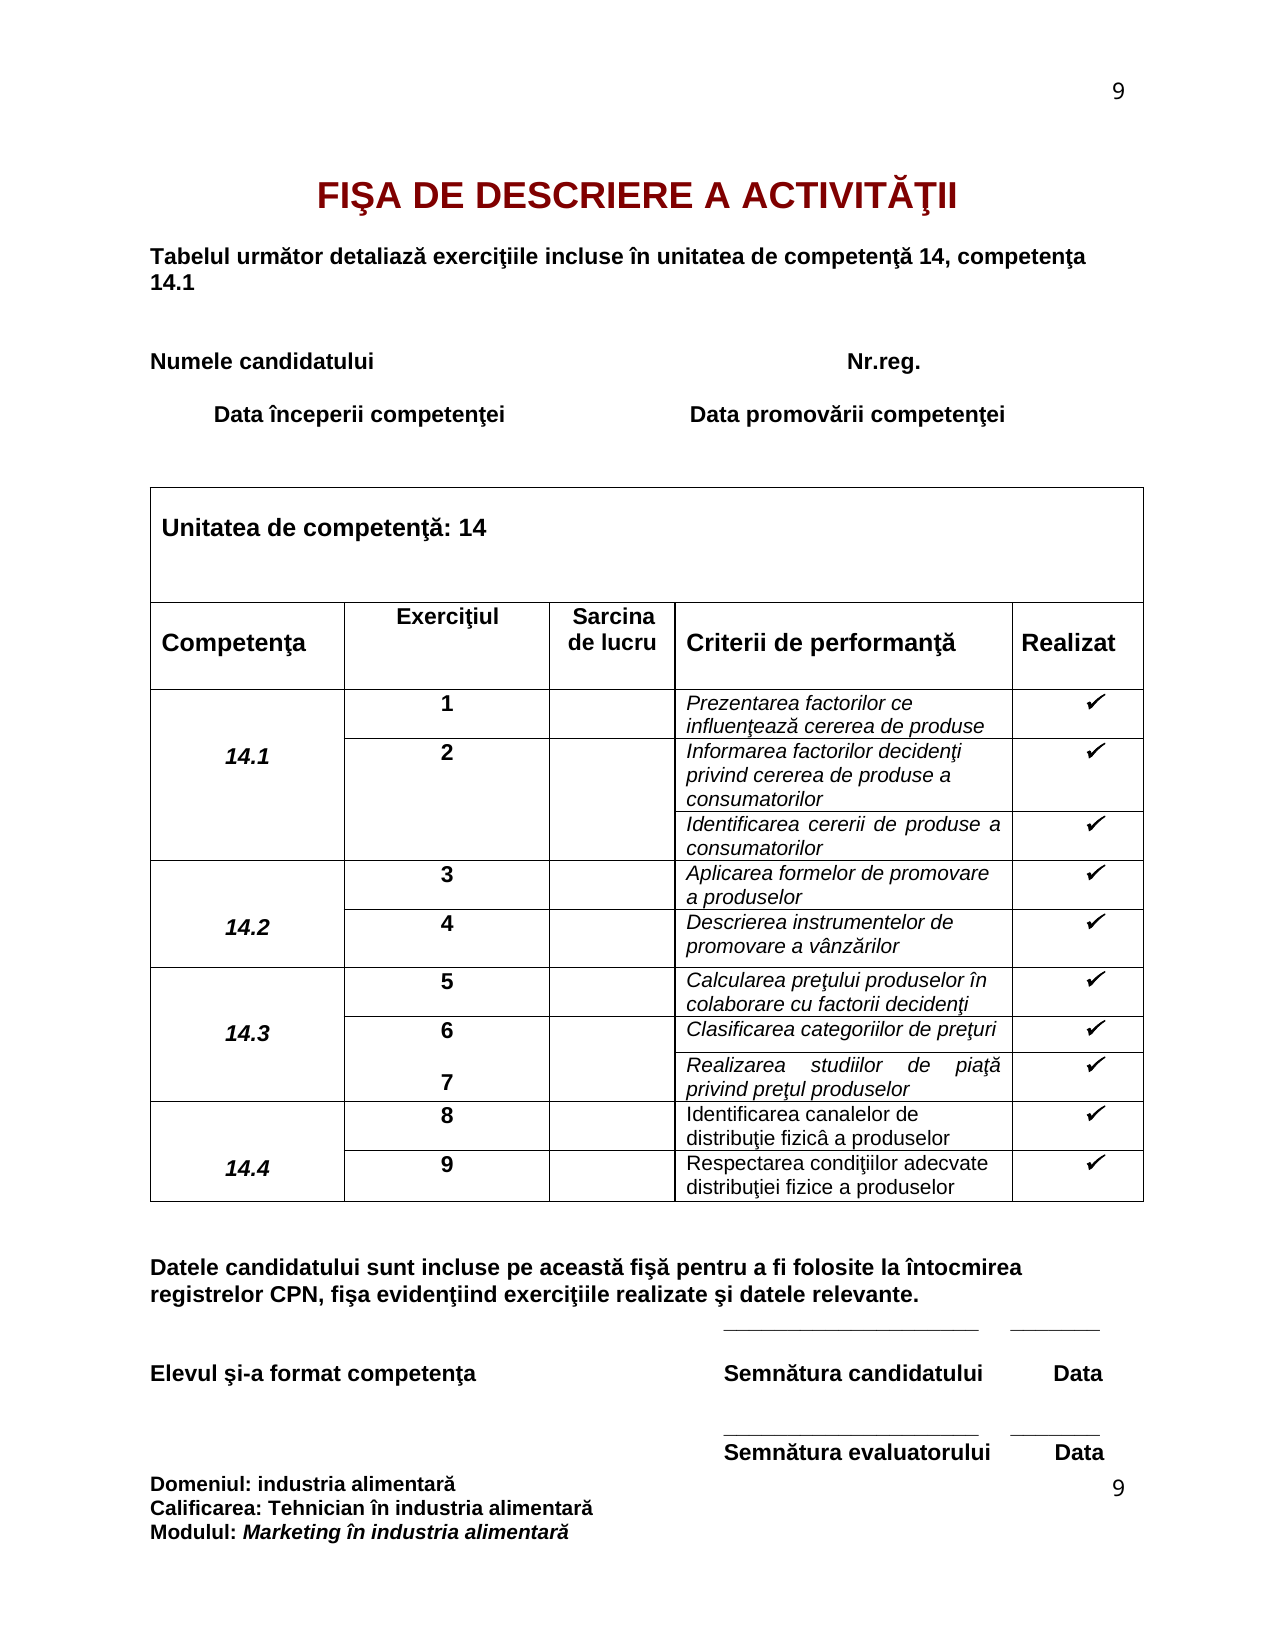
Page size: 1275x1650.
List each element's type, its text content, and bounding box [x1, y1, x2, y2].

table_cell [550, 739, 674, 860]
table_cell Identificarea cererii de produse a consumatorilor [676, 812, 1012, 860]
table_cell 3 [345, 861, 549, 909]
table_cell Respectarea condiţiilor adecvate distribuţiei fizice a produselor [676, 1151, 1012, 1201]
text Data începerii competenţei Data promovării competenţei [150, 401, 1125, 427]
text Datele candidatului sunt incluse pe această fişă pentru a fi folosite la întocmirea registrelor CPN, fişa evidenţiind exerciţiile realizate şi datele relevante. [150, 1254, 1125, 1307]
table_cell [1013, 739, 1143, 811]
table_cell [1013, 910, 1143, 967]
table_cell Identificarea canalelor de distribuţie fizicâ a produselor [676, 1102, 1012, 1150]
table_cell Aplicarea formelor de promovare a produselor [676, 861, 1012, 909]
table_cell Prezentarea factorilor ce influenţează cererea de produse [676, 690, 1012, 738]
table_cell Exerciţiul [345, 603, 549, 689]
table_cell [1013, 1017, 1143, 1052]
table_cell Realizarea studiilor de piaţă privind preţul produselor [676, 1053, 1012, 1101]
table_cell [550, 968, 674, 1016]
table_cell 9 [345, 1151, 549, 1201]
table_cell [1013, 968, 1143, 1016]
table_cell [1013, 1102, 1143, 1150]
table_cell [550, 1151, 674, 1201]
table_header Unitatea de competenţă: 14 [151, 488, 1143, 602]
table_cell [550, 1102, 674, 1150]
table_cell Descrierea instrumentelor de promovare a vânzărilor [676, 910, 1012, 967]
table_cell Clasificarea categoriilor de preţuri [676, 1017, 1012, 1052]
table_cell [1013, 690, 1143, 738]
text FIŞA DE DESCRIERE A ACTIVITĂŢII [150, 173, 1125, 216]
text Semnătura evaluatorului Data [150, 1439, 1125, 1465]
table_cell [550, 690, 674, 738]
table_cell 14.3 [151, 968, 344, 1101]
table_cell 14.4 [151, 1102, 344, 1201]
text ____________________ _______ [150, 1412, 1125, 1439]
table_cell [550, 861, 674, 909]
table_cell 8 [345, 1102, 549, 1150]
table_cell Competenţa [151, 603, 344, 689]
table_cell 2 [345, 739, 549, 860]
table_cell [550, 1017, 674, 1101]
table_cell Criterii de performanţă [676, 603, 1012, 689]
text Tabelul următor detaliază exerciţiile incluse în unitatea de competenţă 14, competenţa 14.1 [150, 243, 1125, 296]
table_cell [1013, 1053, 1143, 1101]
table_cell [550, 910, 674, 967]
table_cell 14.1 [151, 690, 344, 860]
table_cell 6 7 [345, 1017, 549, 1101]
table_cell 14.2 [151, 861, 344, 967]
table_cell [1013, 1151, 1143, 1201]
table_cell Sarcina de lucru [550, 603, 674, 689]
table_cell 1 [345, 690, 549, 738]
table_cell [1013, 812, 1143, 860]
table_cell 4 [345, 910, 549, 967]
text Numele candidatului Nr.reg. [150, 348, 1125, 374]
text ____________________ _______ [150, 1307, 1125, 1360]
table_cell 5 [345, 968, 549, 1016]
text Elevul şi-a format competenţa Semnătura candidatului Data [150, 1360, 1125, 1386]
table_cell Informarea factorilor decidenţi privind cererea de produse a consumatorilor [676, 739, 1012, 811]
table_cell Realizat [1013, 603, 1143, 689]
table_cell Calcularea preţului produselor în colaborare cu factorii decidenţi [676, 968, 1012, 1016]
table_cell [1013, 861, 1143, 909]
